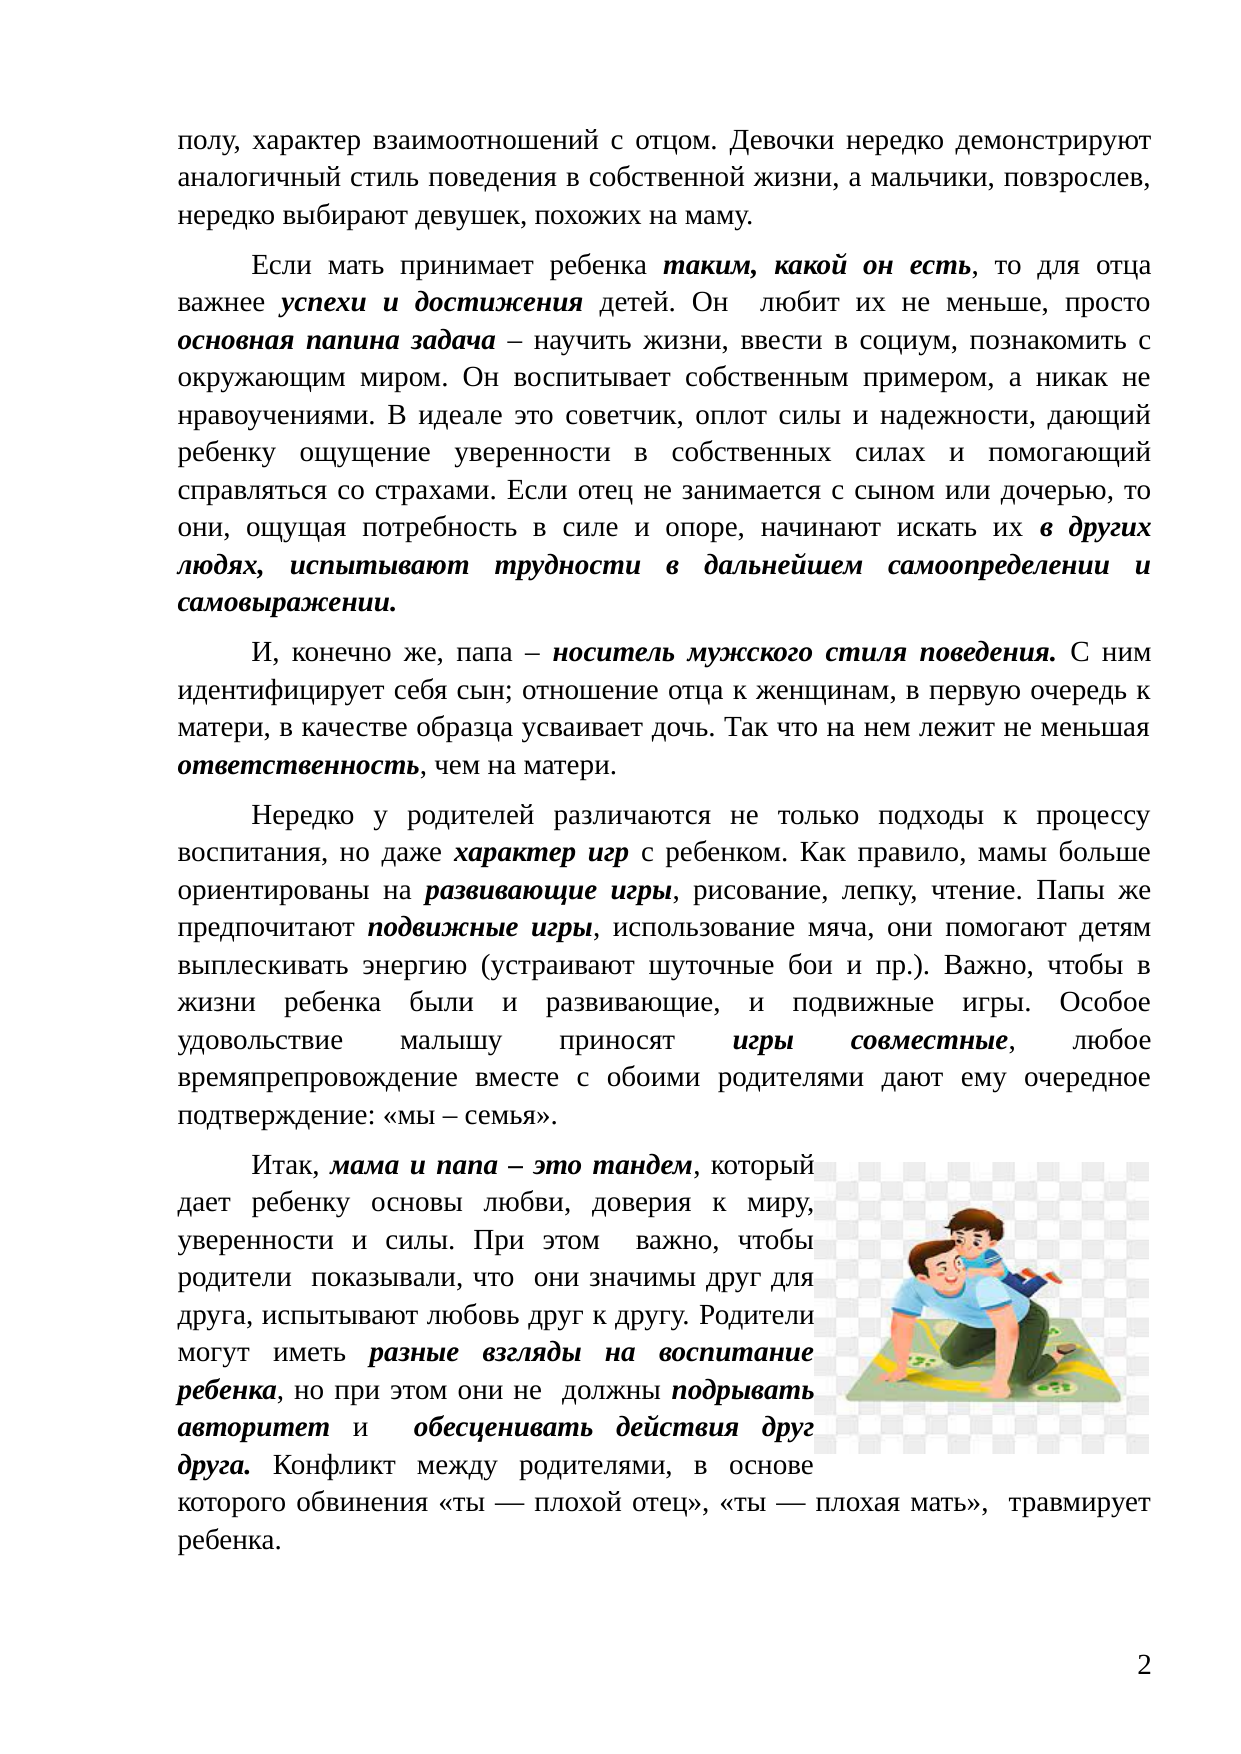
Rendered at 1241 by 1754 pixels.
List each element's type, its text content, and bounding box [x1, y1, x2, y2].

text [177, 118, 1152, 231]
text И, конечно же, папа – носитель мужского стиля поведения. С ним идентифицирует себя сын; отношение отца к женщинам, в первую очередь к матери, в качестве образца усваивает дочь. Так что на нем лежит не меньшая ответственность, чем на матери. [177, 631, 1152, 781]
text Итак, мама и папа – это тандем, который дает ребенку основы любви, доверия к миру, уверенности и силы. При этом важно, чтобы родители показывали, что они значимы друг для друга, испытывают любовь друг к другу. Родители могут иметь разные взгляды на воспитание ребенка, но при этом они не должны подрывать авторитет и обесценивать действия друг друга. Конфликт между родителями, в основе которого обвинения «ты — плохой отец», «ты — плохая мать», травмирует ребенка. [177, 1143, 1152, 1556]
text Если мать принимает ребенка таким, какой он есть, то для отца важнее успехи и достижения детей. Он любит их не меньше, просто основная папина задача – научить жизни, ввести в социум, познакомить с окружающим миром. Он воспитывает собственным примером, а никак не нравоучениями. В идеале это советчик, оплот силы и надежности, дающий ребенку ощущение уверенности в собственных силах и помогающий справляться со страхами. Если отец не занимается с сыном или дочерью, то они, ощущая потребность в силе и опоре, начинают искать их в других людях, испытывают трудности в дальнейшем самоопределении и самовыражении. [177, 243, 1152, 618]
text Нередко у родителей различаются не только подходы к процессу воспитания, но даже характер игр с ребенком. Как правило, мамы больше ориентированы на развивающие игры, рисование, лепку, чтение. Папы же предпочитают подвижные игры, использование мяча, они помогают детям выплескивать энергию (устраивают шуточные бои и пр.). Важно, чтобы в жизни ребенка были и развивающие, и подвижные игры. Особое удовольствие малышу приносят игры совместные, любое времяпрепровождение вместе с обоими родителями дают ему очередное подтверждение: «мы – семья». [177, 793, 1152, 1131]
